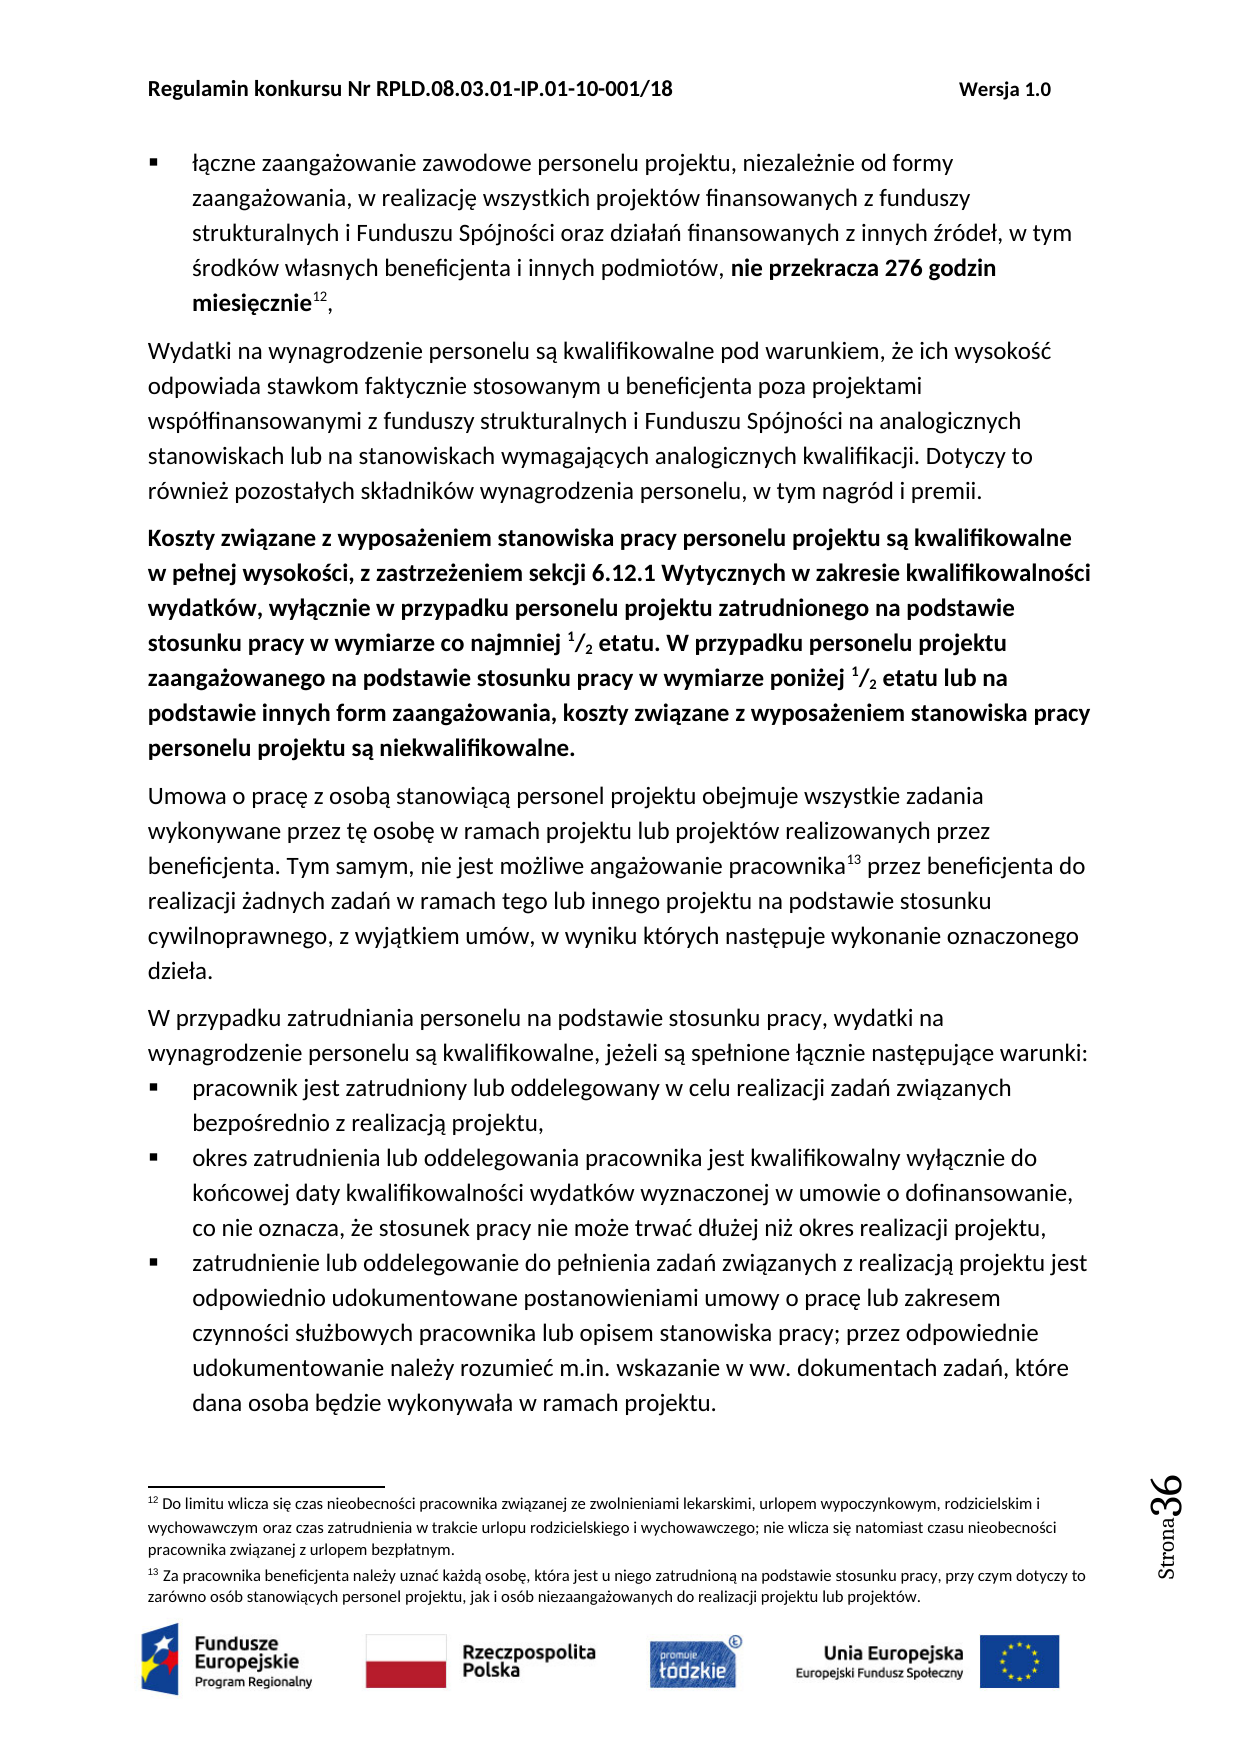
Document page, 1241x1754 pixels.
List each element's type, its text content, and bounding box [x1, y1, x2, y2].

list okres zatrudnienia lub oddelegowania pracownika jest kwalifikowalny wyłącznie do końcowej daty kwalifikowalności wydatków wyznaczonej w umowie o dofinansowanie, co nie oznacza, że stosunek pracy nie może trwać dłużej niż okres realizacji projektu, [148, 1143, 1093, 1243]
text Umowa o pracę z osobą stanowiącą personel projektu obejmuje wszystkie zadania wykonywane przez tę osobę w ramach projektu lub projektów realizowanych przez beneficjenta. Tym samym, nie jest możliwe angażowanie pracownika przez beneficjenta do realizacji żadnych zadań w ramach tego lub innego projektu na podstawie stosunku cywilnoprawnego, z wyjątkiem umów, w wyniku których następuje wykonanie oznaczonego dzieła. [148, 780, 1093, 986]
text W przypadku zatrudniania personelu na podstawie stosunku pracy, wydatki na wynagrodzenie personelu są kwalifikowalne, jeżeli są spełnione łącznie następujące warunki: [148, 1003, 1093, 1068]
list pracownik jest zatrudniony lub oddelegowany w celu realizacji zadań związanych bezpośrednio z realizacją projektu, [148, 1073, 1093, 1138]
list łączne zaangażowanie zawodowe personelu projektu, niezależnie od formy zaangażowania, w realizację wszystkich projektów finansowanych z funduszy strukturalnych i Funduszu Spójności oraz działań finansowanych z innych źródeł, w tym środków własnych beneficjenta i innych podmiotów, nie przekracza 276 godzin miesięcznie, [148, 148, 1093, 318]
picture [53, 1561, 1105, 1751]
text Koszty związane z wyposażeniem stanowiska pracy personelu projektu są kwalifikowalne w pełnej wysokości, z zastrzeżeniem sekcji 6.12.1 Wytycznych w zakresie kwalifikowalności wydatków, wyłącznie w przypadku personelu projektu zatrudnionego na podstawie stosunku pracy w wymiarze co najmniej 1/2 etatu. W przypadku personelu projektu zaangażowanego na podstawie stosunku pracy w wymiarze poniżej 1/2 etatu lub na podstawie innych form zaangażowania, koszty związane z wyposażeniem stanowiska pracy personelu projektu są niekwalifikowalne. [148, 523, 1093, 763]
text Wydatki na wynagrodzenie personelu są kwalifikowalne pod warunkiem, że ich wysokość odpowiada stawkom faktycznie stosowanym u beneficjenta poza projektami współfinansowanymi z funduszy strukturalnych i Funduszu Spójności na analogicznych stanowiskach lub na stanowiskach wymagających analogicznych kwalifikacji. Dotyczy to również pozostałych składników wynagrodzenia personelu, w tym nagród i premii. [148, 335, 1093, 506]
list zatrudnienie lub oddelegowanie do pełnienia zadań związanych z realizacją projektu jest odpowiednio udokumentowane postanowieniami umowy o pracę lub zakresem czynności służbowych pracownika lub opisem stanowiska pracy; przez odpowiednie udokumentowanie należy rozumieć m.in. wskazanie w ww. dokumentach zadań, które dana osoba będzie wykonywała w ramach projektu. [148, 1248, 1093, 1418]
